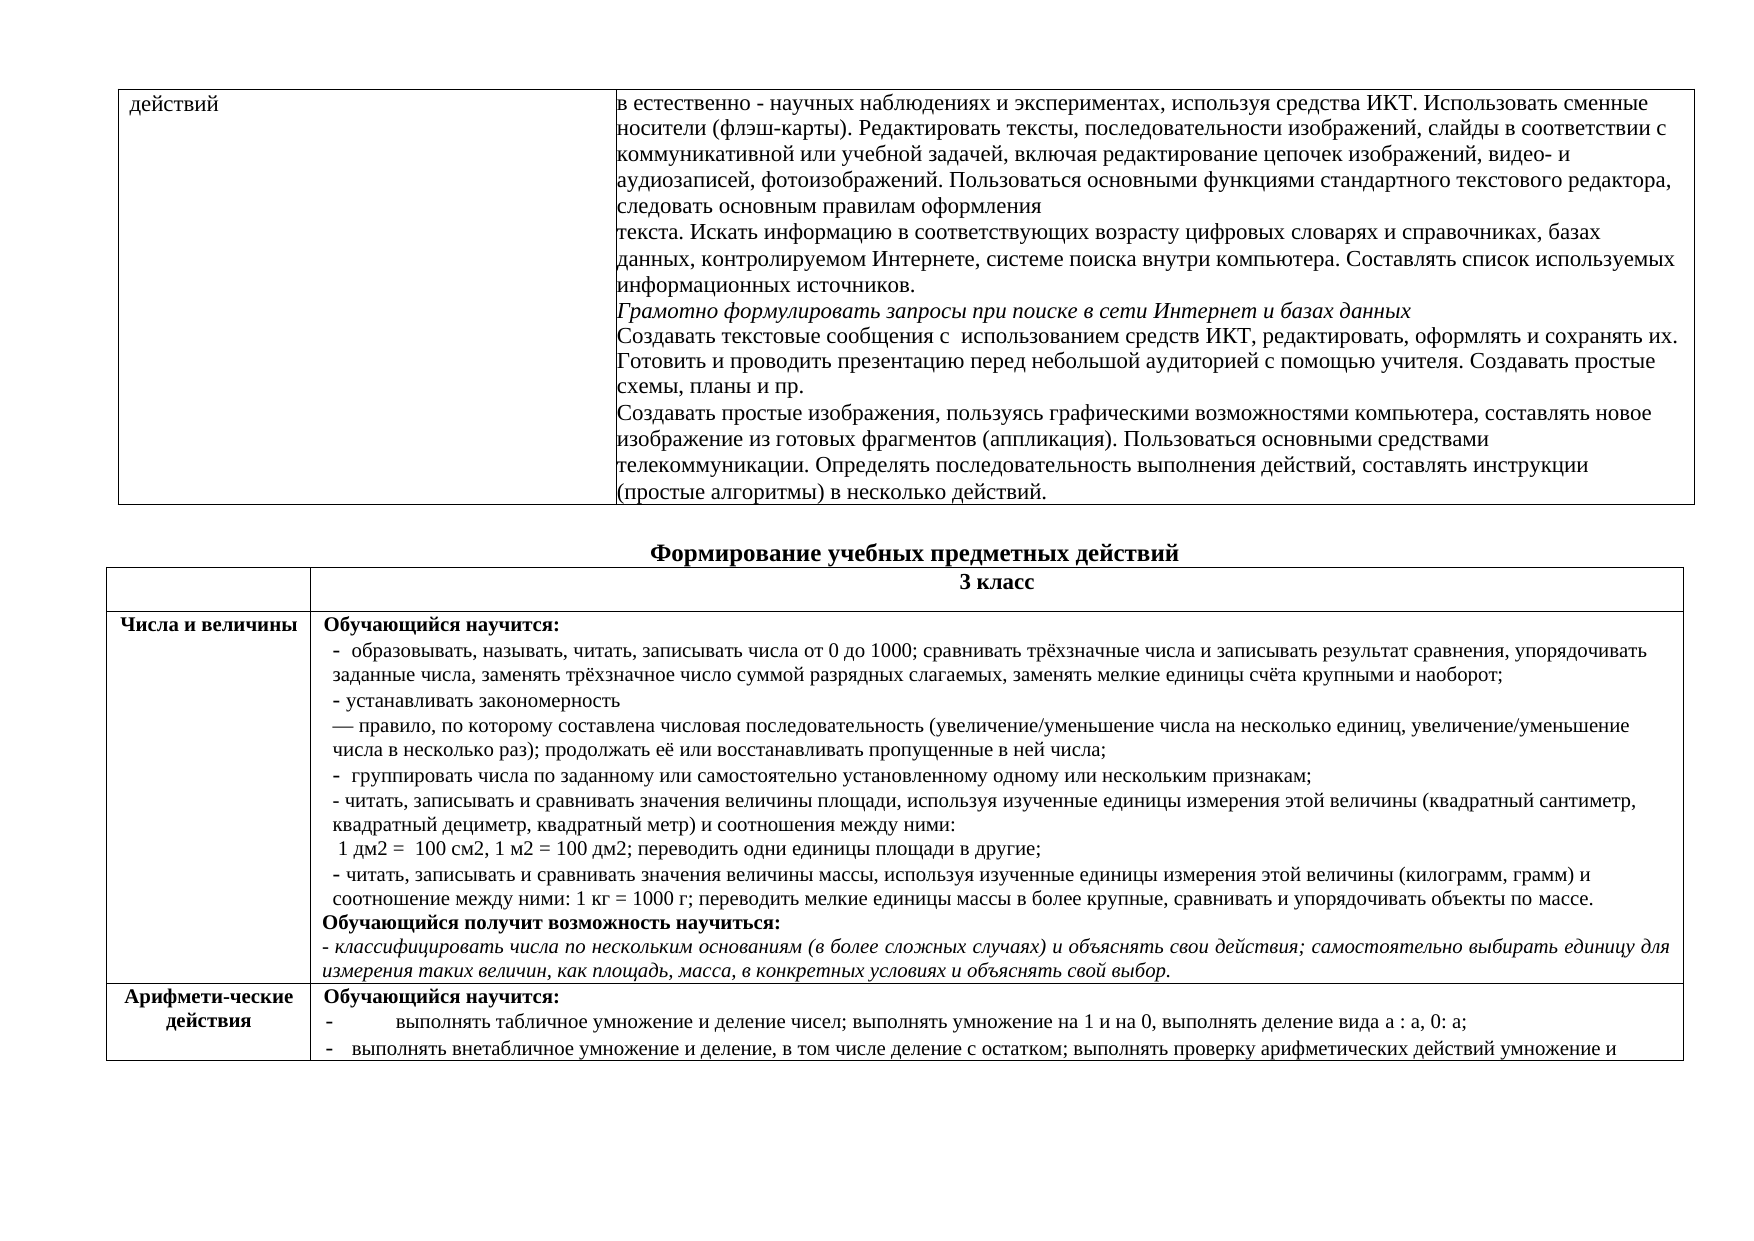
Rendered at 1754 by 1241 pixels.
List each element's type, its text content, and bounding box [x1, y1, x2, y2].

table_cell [107, 984, 310, 1060]
text Формирование учебных предметных действий [118, 538, 1636, 567]
table_cell Числа и величины [107, 612, 310, 982]
table_header [107, 568, 310, 611]
table_header 3 класс [311, 568, 1683, 611]
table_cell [617, 90, 1694, 504]
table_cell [311, 984, 1683, 1060]
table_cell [119, 90, 616, 504]
table_cell Обучающийся научится: образовывать, называть, читать, записывать числа от 0 до 1000; сравнивать трёхзначные числа и записывать результат сравнения, упорядочивать заданные числа, заменять трёхзначное число суммой разрядных слагаемых, заменять мелкие единицы счёта крупными и наоборот; устанавливать закономерность — правило, по которому составлена числовая последовательность (увеличение/уменьшение числа на несколько единиц, увеличение/уменьшение числа в несколько раз); продолжать её или восстанавливать пропущенные в ней числа; группировать числа по заданному или самостоятельно установленному одному или нескольким признакам; - читать, записывать и сравнивать значения величины площади, используя изученные единицы измерения этой величины (квадратный сантиметр, квадратный дециметр, квадратный метр) и соотношения между ними: 1 дм2 = 100 см2, 1 м2 = 100 дм2; переводить одни единицы площади в другие; читать, записывать и сравнивать значения величины массы, используя изученные единицы измерения этой величины (килограмм, грамм) и соотношение между ними: 1 кг = 1000 г; переводить мелкие единицы массы в более крупные, сравнивать и упорядочивать объекты по массе. Обучающийся получит возможность научиться: - классифицировать числа по нескольким основаниям (в более сложных случаях) и объяснять свои действия; самостоятельно выбирать единицу для измерения таких величин, как площадь, масса, в конкретных условиях и объяснять свой выбор. [311, 612, 1683, 982]
